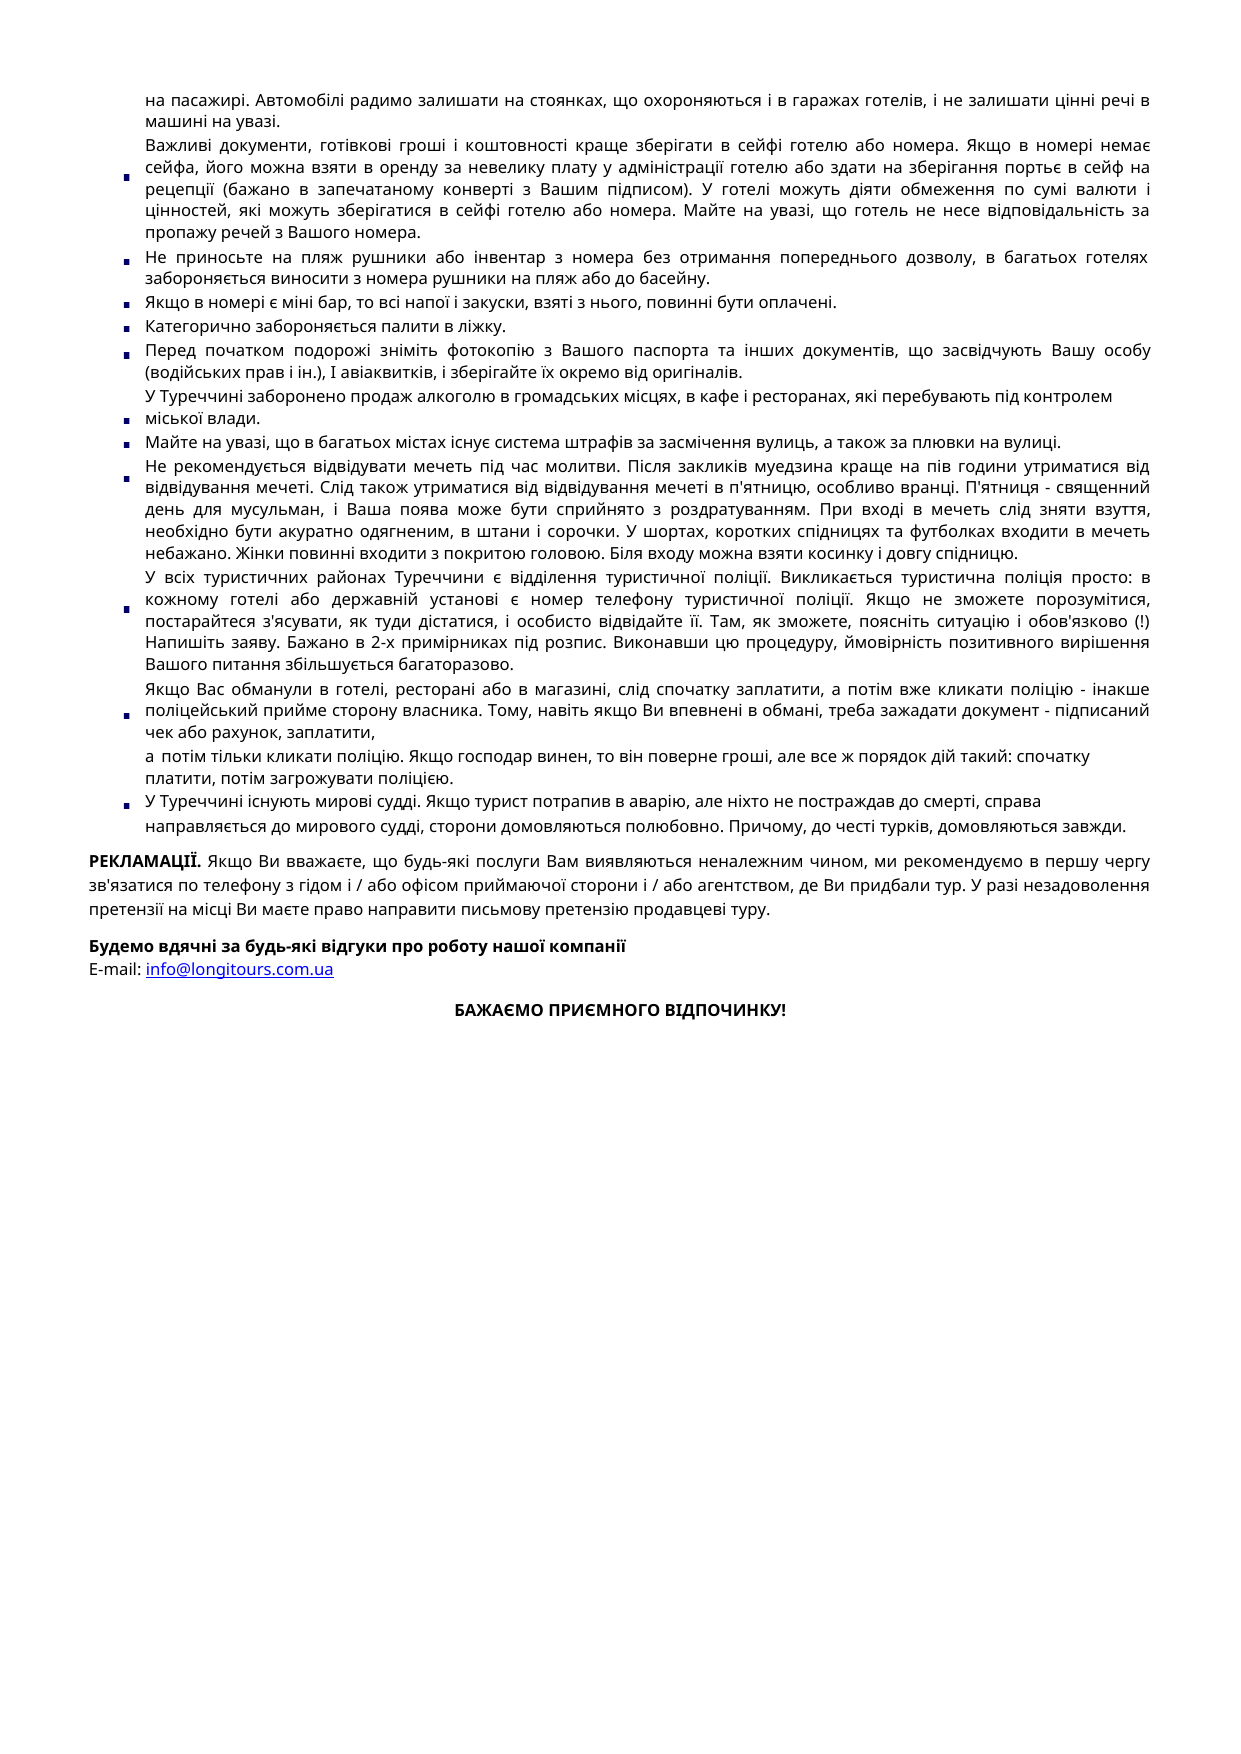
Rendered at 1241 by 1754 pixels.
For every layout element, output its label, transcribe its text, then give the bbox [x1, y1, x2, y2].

list потім тільки кликати поліцію. Якщо господар винен, то він поверне гроші, але все ж порядок дій такий: спочатку платити, потім загрожувати поліцією. [145, 745, 1152, 789]
text Важливі документи, готівкові гроші і коштовності краще зберігати в сейфі готелю або номера. Якщо в номері немає сейфа, його можна взяти в оренду за невелику плату у адміністрації готелю або здати на зберігання портьє в сейф на рецепції (бажано в запечатаному конверті з Вашим підписом). У готелі можуть діяти обмеження по сумі валюти і цінностей, які можуть зберігатися в сейфі готелю або номера. Майте на увазі, що готель не несе відповідальність за пропажу речей з Вашого номера. [145, 134, 1152, 244]
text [145, 89, 1152, 132]
picture [123, 606, 130, 613]
text БАЖАЄМО ПРИЄМНОГО ВІДПОЧИНКУ! [89, 998, 1152, 1021]
text У всіх туристичних районах Туреччини є відділення туристичної поліції. Викликається туристична поліція просто: в кожному готелі або державній установі є номер телефону туристичної поліції. Якщо не зможете порозумітися, постарайтеся з'ясувати, як туди дістатися, і особисто відвідайте її. Там, як зможете, поясніть ситуацію і обов'язково (!) Напишіть заяву. Бажано в 2-х примірниках під розпис. Виконавши цю процедуру, ймовірність позитивного вирішення Вашого питання збільшується багаторазово. [145, 566, 1152, 676]
text Будемо вдячні за будь-які відгуки про роботу нашої компанії [89, 935, 1152, 958]
text Перед початком подорожі зніміть фотокопію з Вашого паспорта та інших документів, що засвідчують Вашу особу (водійських прав і ін.), І авіаквитків, і зберігайте їх окремо від оригіналів. [145, 339, 1152, 383]
text РЕКЛАМАЦІЇ. Якщо Ви вважаєте, що будь-які послуги Вам виявляються неналежним чином, ми рекомендуємо в першу чергу зв'язатися по телефону з гідом і / або офісом приймаючої сторони і / або агентством, де Ви придбали тур. У разі незадоволення претензії на місці Ви маєте право направити письмову претензію продавцеві туру. [89, 849, 1152, 921]
text Якщо в номері є міні бар, то всі напої і закуски, взяті з нього, повинні бути оплачені. [145, 291, 1152, 313]
text У Туреччині заборонено продаж алкоголю в громадських місцях, в кафе і ресторанах, які перебувають під контролем міської влади. [145, 385, 1152, 429]
picture [123, 713, 130, 719]
picture [123, 352, 130, 359]
picture [123, 326, 130, 332]
picture [123, 803, 130, 809]
text E-mail: info@longitours.com.ua [89, 958, 1152, 981]
picture [123, 174, 130, 181]
picture [123, 302, 130, 308]
text Майте на увазі, що в багатьох містах існує система штрафів за засмічення вулиць, а також за плювки на вулиці. [145, 431, 1152, 453]
picture [123, 442, 130, 448]
text Якщо Вас обманули в готелі, ресторані або в магазині, слід спочатку заплатити, а потім вже кликати поліцію - інакше поліцейський прийме сторону власника. Тому, навіть якщо Ви впевнені в обмані, треба зажадати документ - підписаний чек або рахунок, заплатити, [145, 678, 1152, 743]
picture [123, 418, 130, 424]
text Не рекомендується відвідувати мечеть під час молитви. Після закликів муедзина краще на пів години утриматися від відвідування мечеті. Слід також утриматися від відвідування мечеті в п'ятницю, особливо вранці. П'ятниця - священний день для мусульман, і Ваша поява може бути сприйнято з роздратуванням. При вході в мечеть слід зняти взуття, необхідно бути акуратно одягненим, в штани і сорочки. У шортах, коротких спідницях та футболках входити в мечеть небажано. Жінки повинні входити з покритою головою. Біля входу можна взяти косинку і довгу спідницю. [145, 455, 1152, 564]
text Категорично забороняється палити в ліжку. [145, 316, 1152, 337]
picture [123, 259, 130, 265]
picture [123, 476, 130, 482]
text У Туреччині існують мирові судді. Якщо турист потрапив в аварію, але ніхто не постраждав до смерті, справа направляється до мирового судді, сторони домовляються полюбовно. Причому, до честі турків, домовляються завжди. [145, 789, 1152, 837]
text Не приносьте на пляж рушники або інвентар з номера без отримання попереднього дозволу, в багатьох готелях забороняється виносити з номера рушники на пляж або до басейну. [145, 246, 1149, 289]
